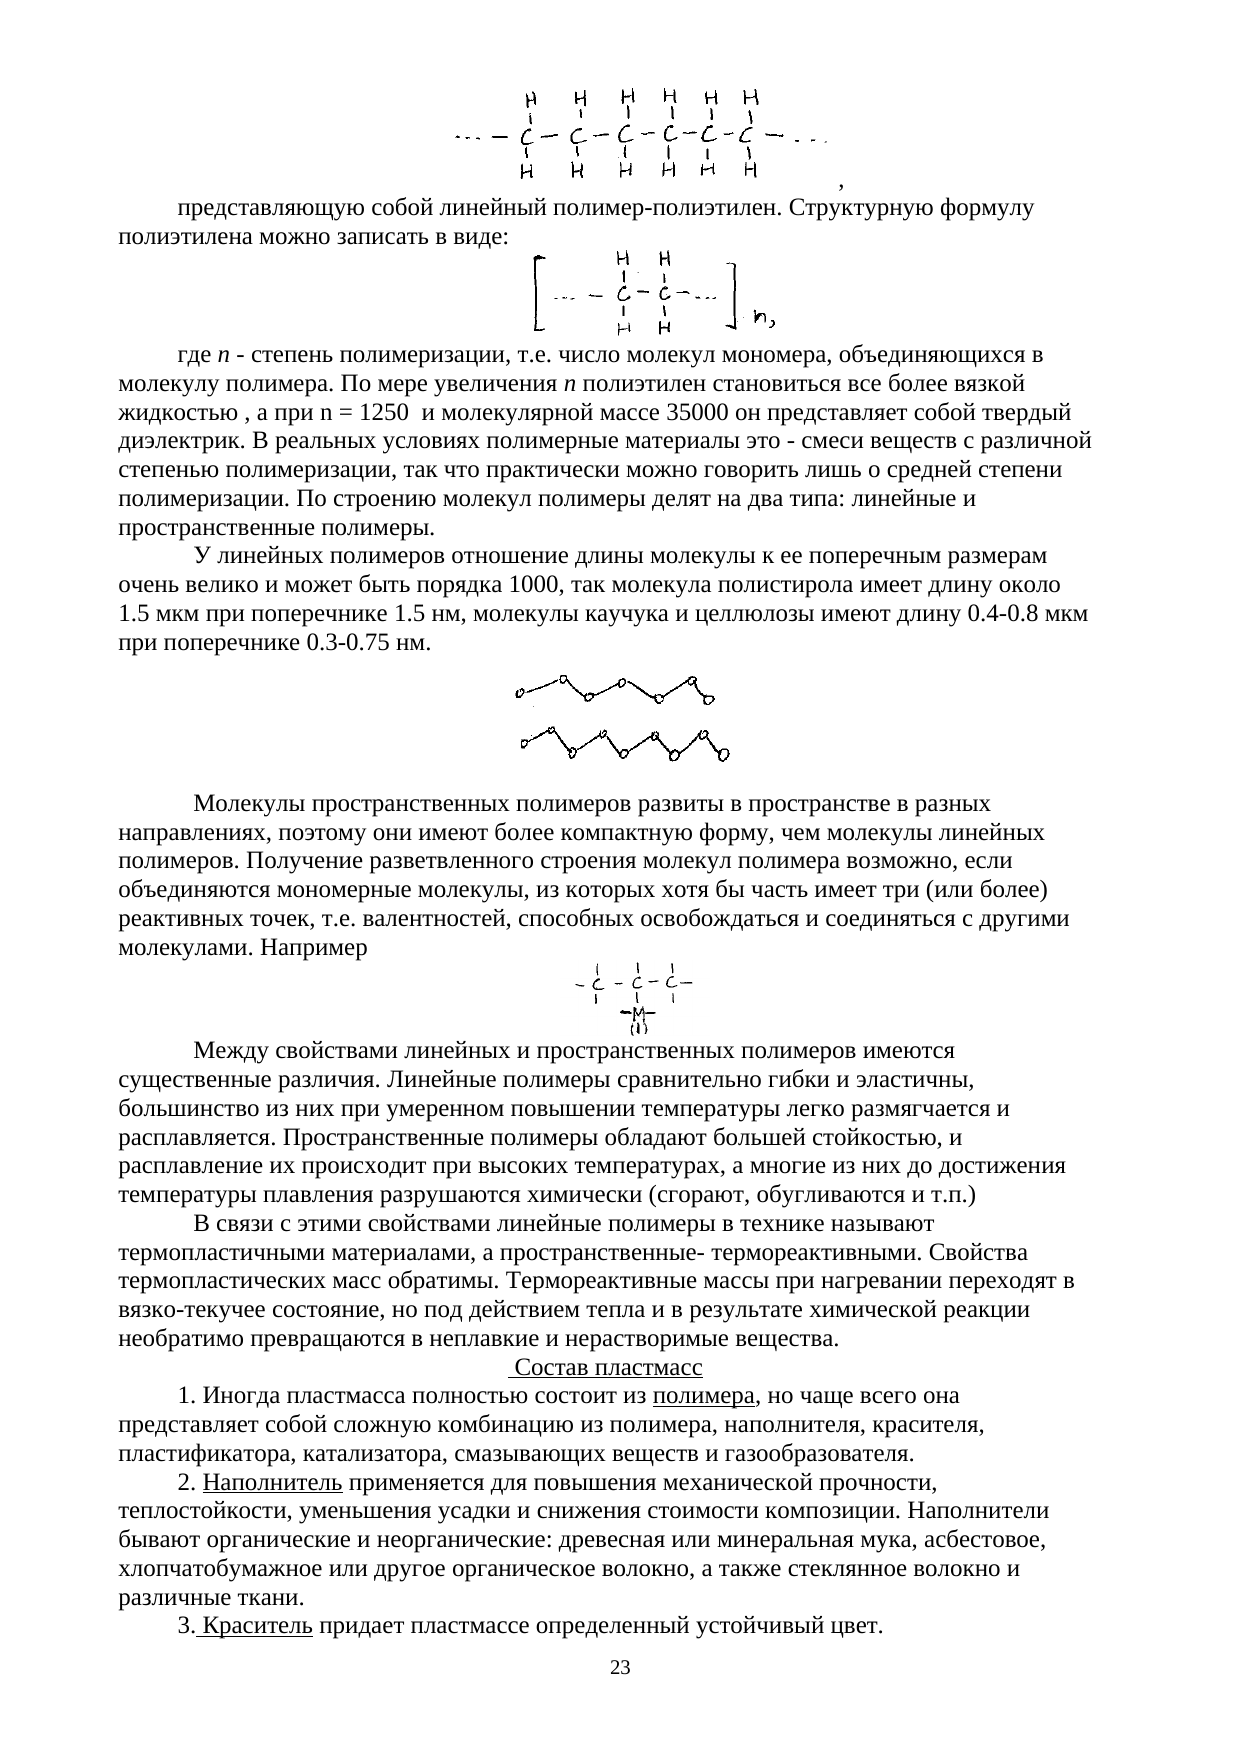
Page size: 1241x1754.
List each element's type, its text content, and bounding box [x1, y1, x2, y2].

picture [560, 960, 710, 1036]
picture [494, 655, 776, 789]
text 3. Краситель придает пластмассе определенный устойчивый цвет. [118, 1611, 1093, 1639]
picture [425, 88, 838, 187]
text Между свойствами линейных и пространственных полимеров имеются существенные различия. Линейные полимеры сравнительно гибки и эластичны, большинство из них при умеренном повышении температуры легко размягчается и расплавляется. Пространственные полимеры обладают большей стойкостью, и расплавление их происходит при высоких температурах, а многие из них до достижения температуры плавления разрушаются химически (сгорают, обугливаются и т.п.) [118, 1036, 1092, 1208]
text представляющую собой линейный полимер-полиэтилен. Структурную формулу полиэтилена можно записать в виде: [118, 192, 1093, 250]
text В связи с этими свойствами линейные полимеры в технике называют термопластичными материалами, а пространственные- термореактивными. Свойства термопластических масс обратимы. Термореактивные массы при нагревании переходят в вязко-текучее состояние, но под действием тепла и в результате химической реакции необратимо превращаются в неплавкие и нерастворимые вещества. [118, 1208, 1092, 1352]
text где n - степень полимеризации, т.е. число молекул мономера, объединяющихся в молекулу полимера. По мере увеличения n полиэтилен становиться все более вязкой жидкостью , а при n = 1250 и молекулярной массе 35000 он представляет собой твердый диэлектрик. В реальных условиях полимерные материалы это - смеси веществ с различной степенью полимеризации, так что практически можно говорить лишь о средней степени полимеризации. По строению молекул полимеры делят на два типа: линейные и пространственные полимеры. [118, 339, 1093, 540]
text Молекулы пространственных полимеров развиты в пространстве в разных направлениях, поэтому они имеют более компактную форму, чем молекулы линейных полимеров. Получение разветвленного строения молекул полимера возможно, если объединяются мономерные молекулы, из которых хотя бы часть имеет три (или более) реактивных точек, т.е. валентностей, способных освобождаться и соединяться с другими молекулами. Например [118, 788, 1092, 961]
text У линейных полимеров отношение длины молекулы к ее поперечным размерам очень велико и может быть порядка 1000, так молекула полистирола имеет длину около 1.5 мкм при поперечнике 1.5 нм, молекулы каучука и целлюлозы имеют длину 0.4-0.8 мкм при поперечнике 0.3-0.75 нм. [118, 540, 1092, 655]
subtitle Состав пластмасс [118, 1352, 1093, 1381]
picture [466, 250, 804, 339]
text 2. Наполнитель применяется для повышения механической прочности, теплостойкости, уменьшения усадки и снижения стоимости композиции. Наполнители бывают органические и неорганические: древесная или минеральная мука, асбестовое, хлопчатобумажное или другое органическое волокно, а также стеклянное волокно и различные ткани. [118, 1467, 1093, 1611]
text 1. Иногда пластмасса полностью состоит из полимера, но чаще всего она представляет собой сложную комбинацию из полимера, наполнителя, красителя, пластификатора, катализатора, смазывающих веществ и газообразователя. [118, 1381, 1093, 1467]
